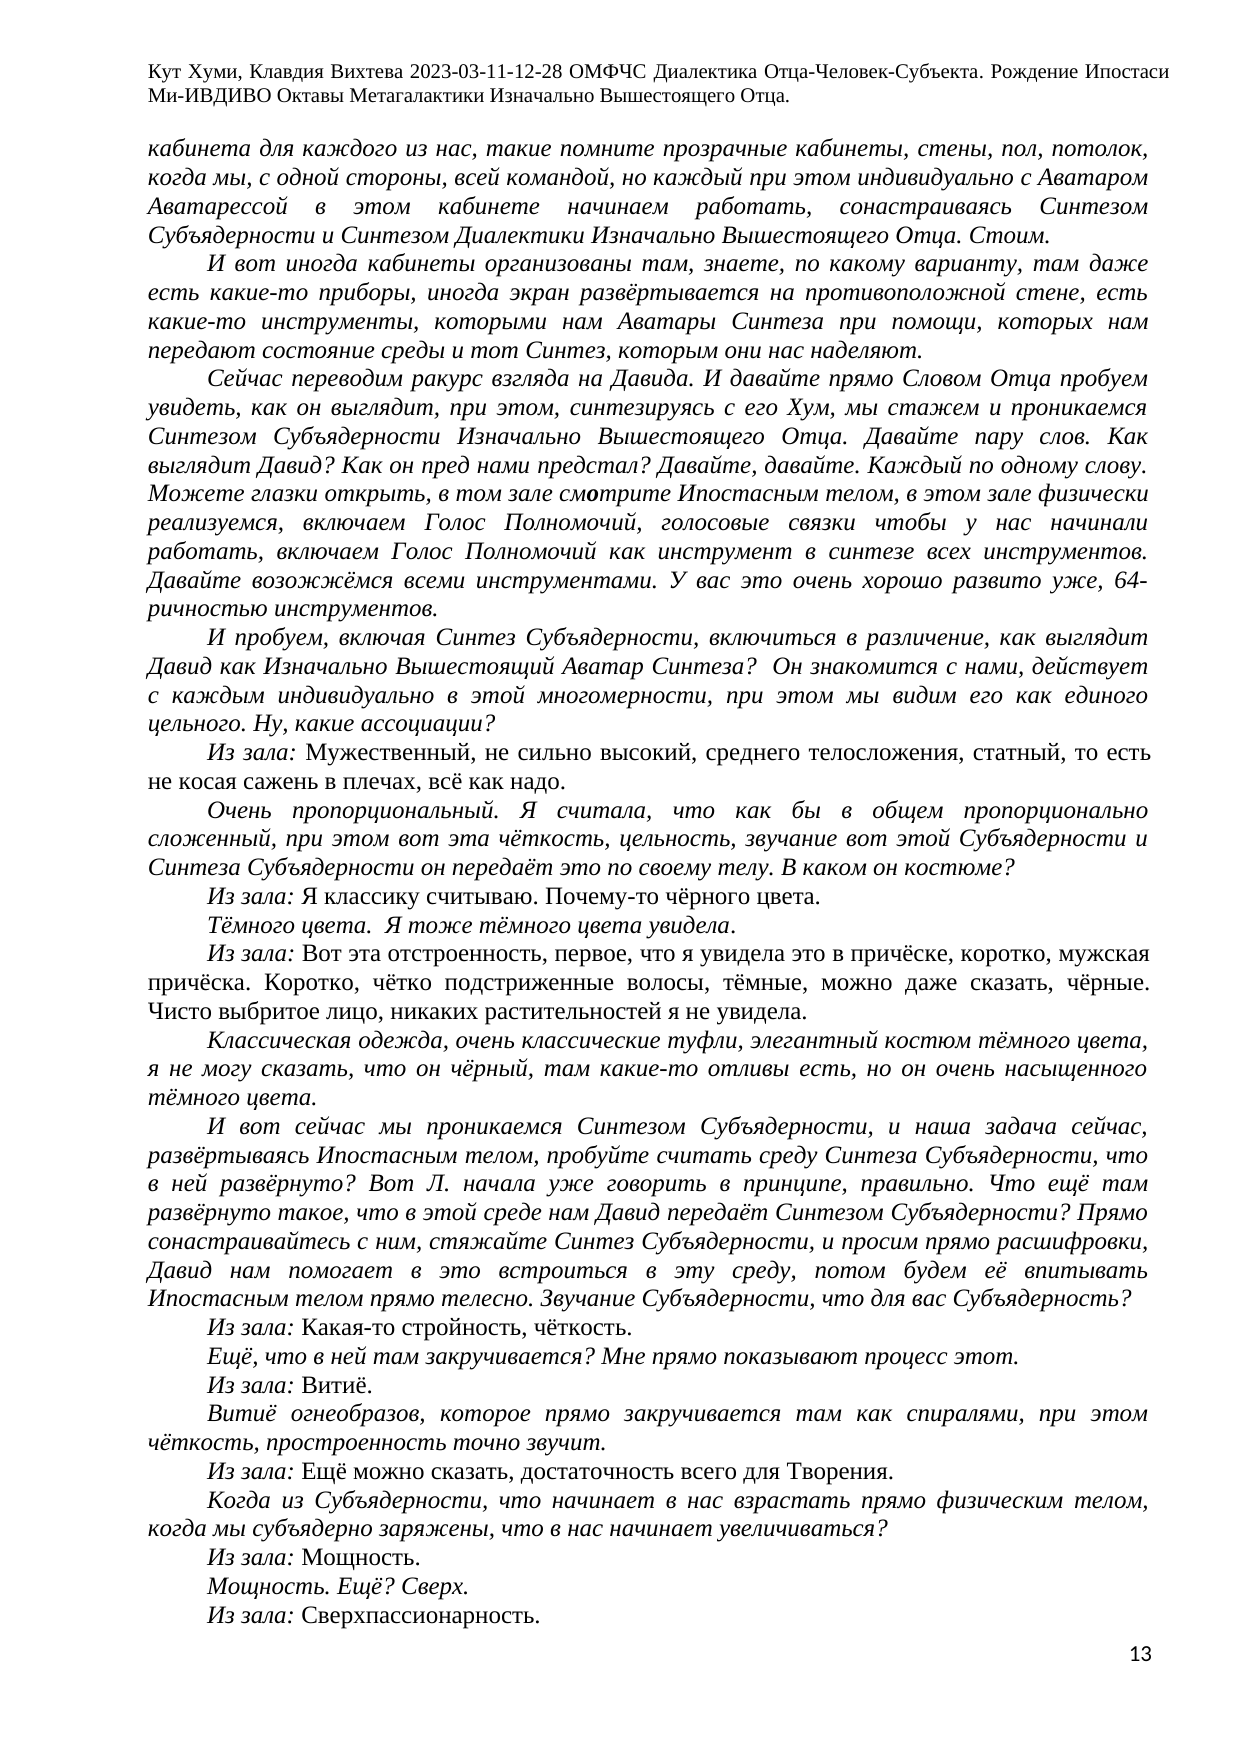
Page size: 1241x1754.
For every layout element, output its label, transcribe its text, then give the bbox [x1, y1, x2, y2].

text И вот иногда кабинеты организованы там, знаете, по какому варианту, там даже есть какие-то приборы, иногда экран развёртывается на противоположной стене, есть какие-то инструменты, которыми нам Аватары Синтеза при помощи, которых нам передают состояние среды и тот Синтез, которым они нас наделяют. [148, 248, 1152, 363]
text Из зала: Мужественный, не сильно высокий, среднего телосложения, статный, то есть не косая сажень в плечах, всё как надо. [148, 737, 1152, 795]
text И вот сейчас мы проникаемся Синтезом Субъядерности, и наша задача сейчас, развёртываясь Ипостасным телом, пробуйте считать среду Синтеза Субъядерности, что в ней развёрнуто? Вот Л. начала уже говорить в принципе, правильно. Что ещё там развёрнуто такое, что в этой среде нам Давид передаёт Синтезом Субъядерности? Прямо сонастраивайтесь с ним, стяжайте Синтез Субъядерности, и просим прямо расшифровки, Давид нам помогает в это встроиться в эту среду, потом будем её впитывать Ипостасным телом прямо телесно. Звучание Субъядерности, что для вас Субъядерность? [148, 1111, 1152, 1312]
text Из зала: Витиё. [148, 1370, 1152, 1398]
text Когда из Субъядерности, что начинает в нас взрастать прямо физическим телом, когда мы субъядерно заряжены, что в нас начинает увеличиваться? [148, 1485, 1152, 1542]
text Из зала: Я классику считываю. Почему-то чёрного цвета. [148, 881, 1152, 910]
text Из зала: Какая-то стройность, чёткость. [148, 1312, 1152, 1341]
text Из зала: Мощность. [148, 1542, 1152, 1571]
text Витиё огнеобразов, которое прямо закручивается там как спиралями, при этом чёткость, простроенность точно звучит. [148, 1398, 1152, 1456]
text Классическая одежда, очень классические туфли, элегантный костюм тёмного цвета, я не могу сказать, что он чёрный, там какие-то отливы есть, но он очень насыщенного тёмного цвета. [148, 1025, 1152, 1111]
text И пробуем, включая Синтез Субъядерности, включиться в различение, как выглядит Давид как Изначально Вышестоящий Аватар Синтеза? Он знакомится с нами, действует с каждым индивидуально в этой многомерности, при этом мы видим его как единого цельного. Ну, какие ассоциации? [148, 622, 1152, 737]
text Мощность. Ещё? Сверх. [148, 1571, 1152, 1600]
text Из зала: Сверхпассионарность. [148, 1600, 1152, 1628]
text Из зала: Вот эта отстроенность, первое, что я увидела это в причёске, коротко, мужская причёска. Коротко, чётко подстриженные волосы, тёмные, можно даже сказать, чёрные. Чисто выбритое лицо, никаких растительностей я не увидела. [148, 938, 1152, 1025]
text Из зала: Ещё можно сказать, достаточность всего для Творения. [148, 1456, 1152, 1485]
text Ещё, что в ней там закручивается? Мне прямо показывают процесс этот. [148, 1341, 1152, 1370]
text Тёмного цвета. Я тоже тёмного цвета увидела. [148, 910, 1152, 938]
text Сейчас переводим ракурс взгляда на Давида. И давайте прямо Словом Отца пробуем увидеть, как он выглядит, при этом, синтезируясь с его Хум, мы стажем и проникаемся Синтезом Субъядерности Изначально Вышестоящего Отца. Давайте пару слов. Как выглядит Давид? Как он пред нами предстал? Давайте, давайте. Каждый по одному слову. Можете глазки открыть, в том зале смотрите Ипостасным телом, в этом зале физически реализуемся, включаем Голос Полномочий, голосовые связки чтобы у нас начинали работать, включаем Голос Полномочий как инструмент в синтезе всех инструментов. Давайте возожжёмся всеми инструментами. У вас это очень хорошо развито уже, 64-ричностью инструментов. [148, 363, 1152, 622]
text Очень пропорциональный. Я считала, что как бы в общем пропорционально сложенный, при этом вот эта чёткость, цельность, звучание вот этой Субъядерности и Синтеза Субъядерности он передаёт это по своему телу. В каком он костюме? [148, 795, 1152, 881]
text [148, 133, 1152, 248]
